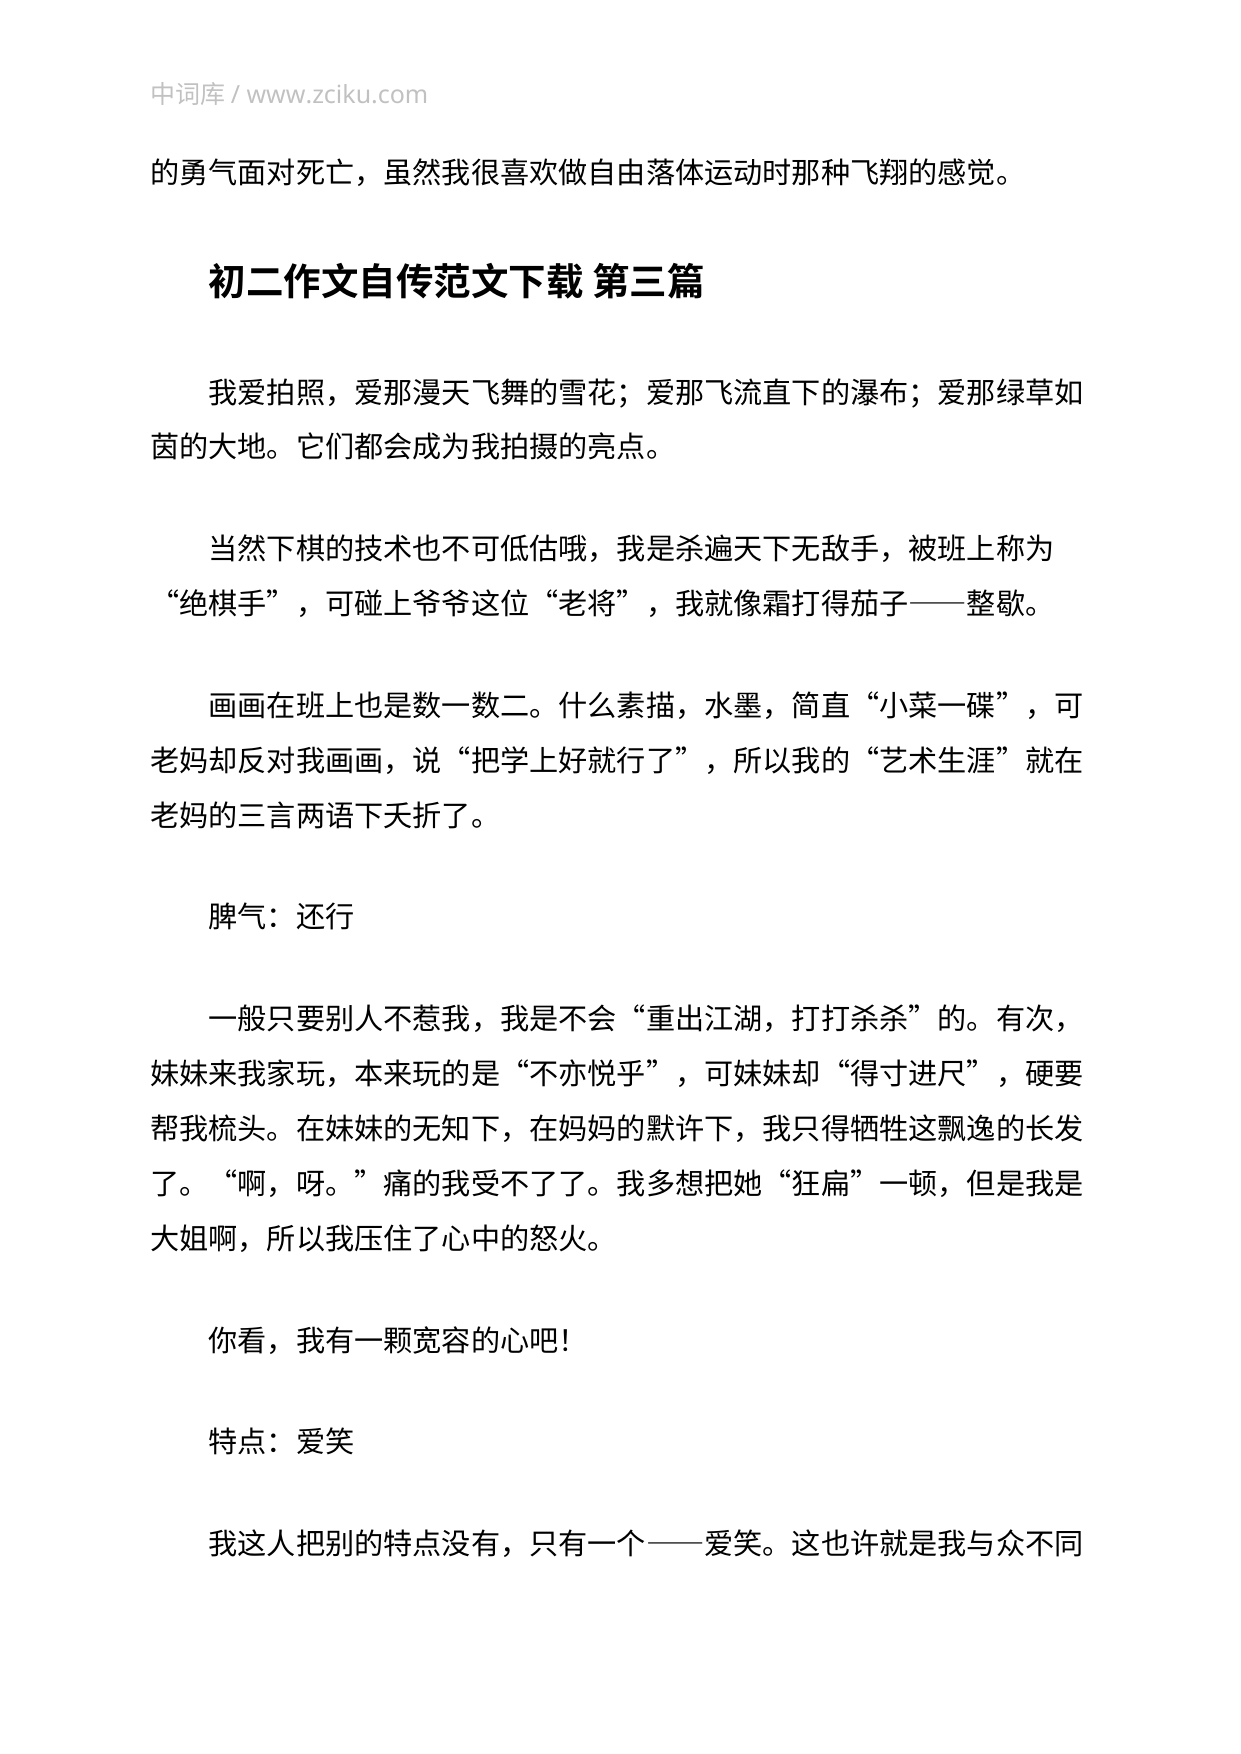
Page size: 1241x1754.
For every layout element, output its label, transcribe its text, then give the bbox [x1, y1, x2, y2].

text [150, 1521, 1090, 1563]
text 我爱拍照，爱那漫天飞舞的雪花；爱那飞流直下的瀑布；爱那绿草如茵的大地。它们都会成为我拍摄的亮点。 [150, 369, 1090, 466]
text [150, 150, 1090, 192]
text 初二作文自传范文下载 第三篇 [150, 252, 1090, 306]
text 特点：爱笑 [150, 1419, 1090, 1461]
text 当然下棋的技术也不可低估哦，我是杀遍天下无敌手，被班上称为“绝棋手”，可碰上爷爷这位“老将”，我就像霜打得茄子——整歇。 [150, 526, 1090, 623]
text 脾气：还行 [150, 894, 1090, 936]
text 一般只要别人不惹我，我是不会“重出江湖，打打杀杀”的。有次，妹妹来我家玩，本来玩的是“不亦悦乎”，可妹妹却“得寸进尺”，硬要帮我梳头。在妹妹的无知下，在妈妈的默许下，我只得牺牲这飘逸的长发了。“啊，呀。”痛的我受不了了。我多想把她“狂扁”一顿，但是我是大姐啊，所以我压住了心中的怒火。 [150, 996, 1090, 1258]
text 你看，我有一颗宽容的心吧！ [150, 1317, 1090, 1359]
text 画画在班上也是数一数二。什么素描，水墨，简直“小菜一碟”，可老妈却反对我画画，说“把学上好就行了”，所以我的“艺术生涯”就在老妈的三言两语下夭折了。 [150, 682, 1090, 834]
